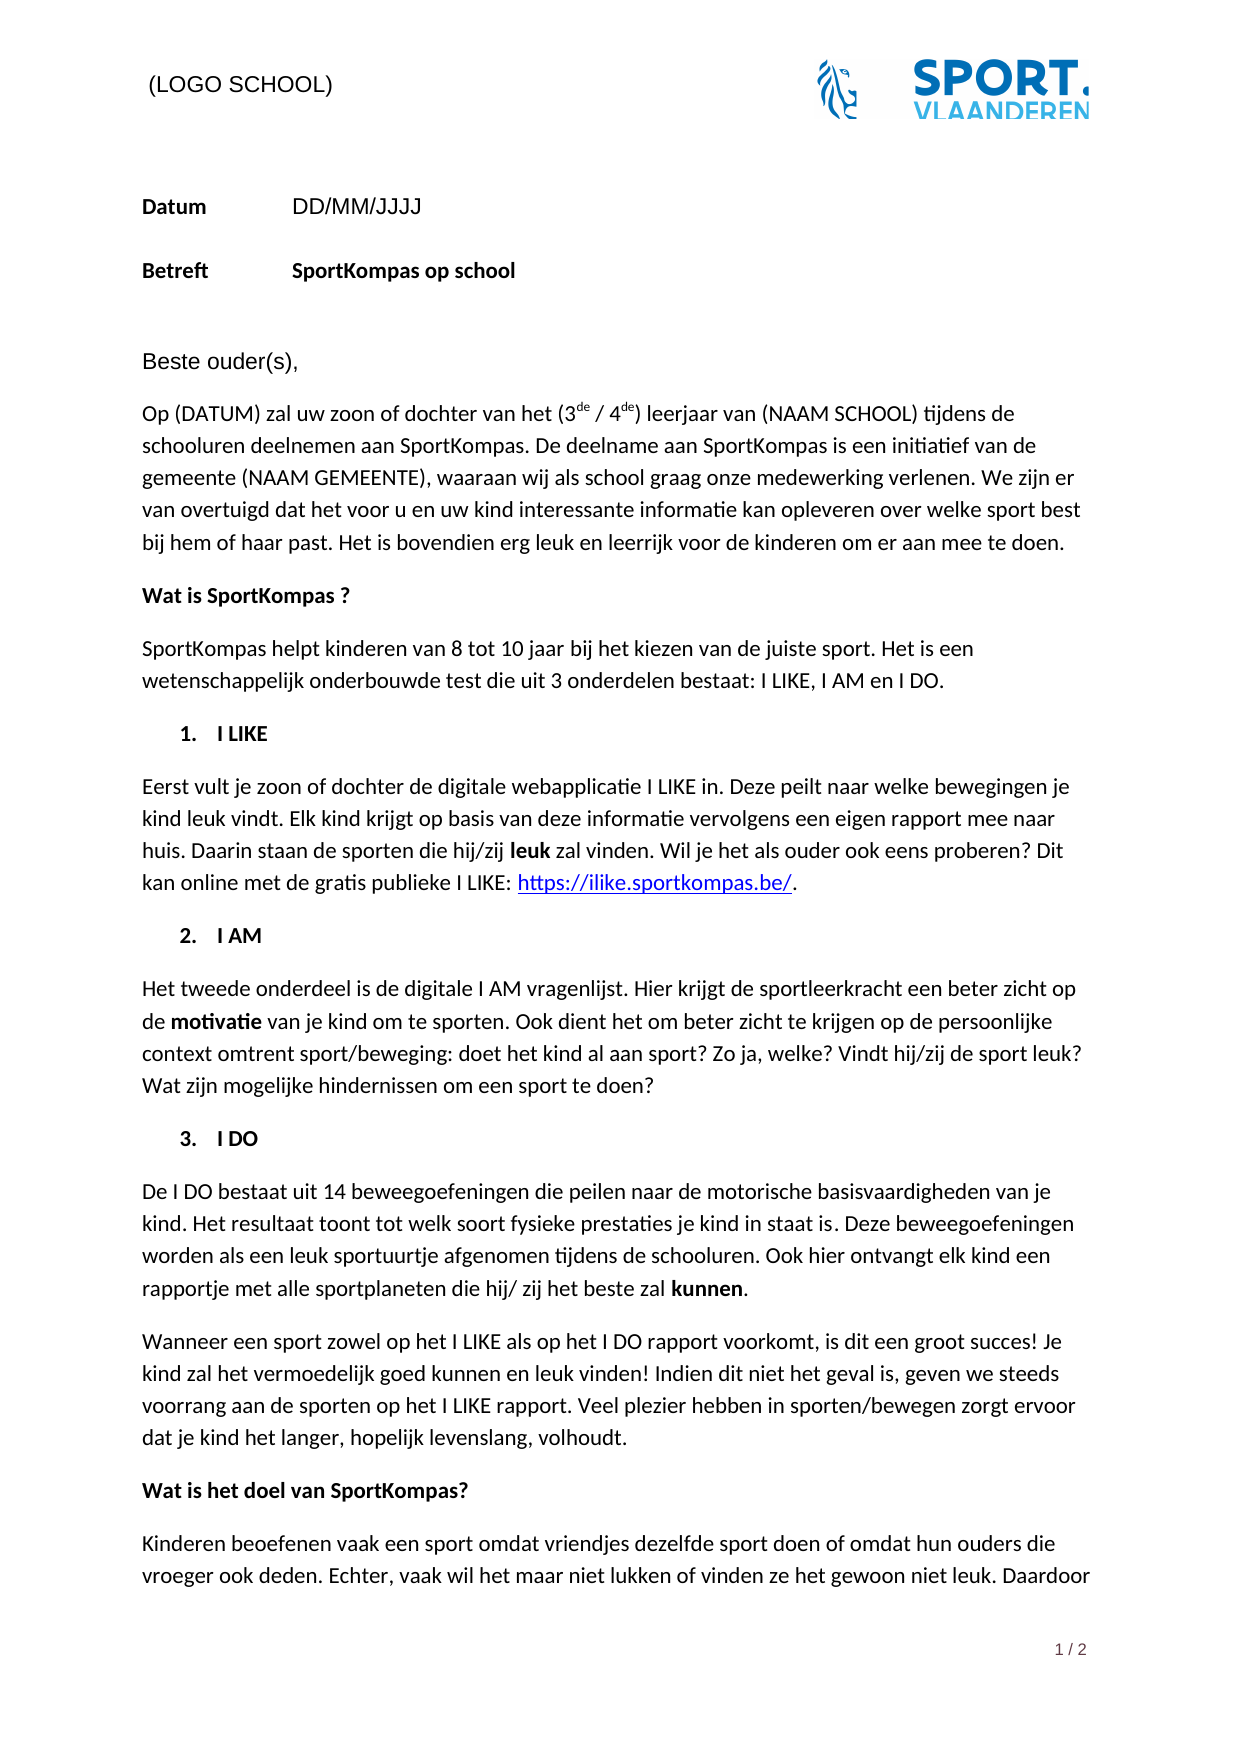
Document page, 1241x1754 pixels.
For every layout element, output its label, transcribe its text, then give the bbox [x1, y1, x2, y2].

text Datum [142, 162, 1092, 220]
text Betreft SportKompas op school [142, 256, 1092, 284]
picture [813, 59, 1089, 119]
